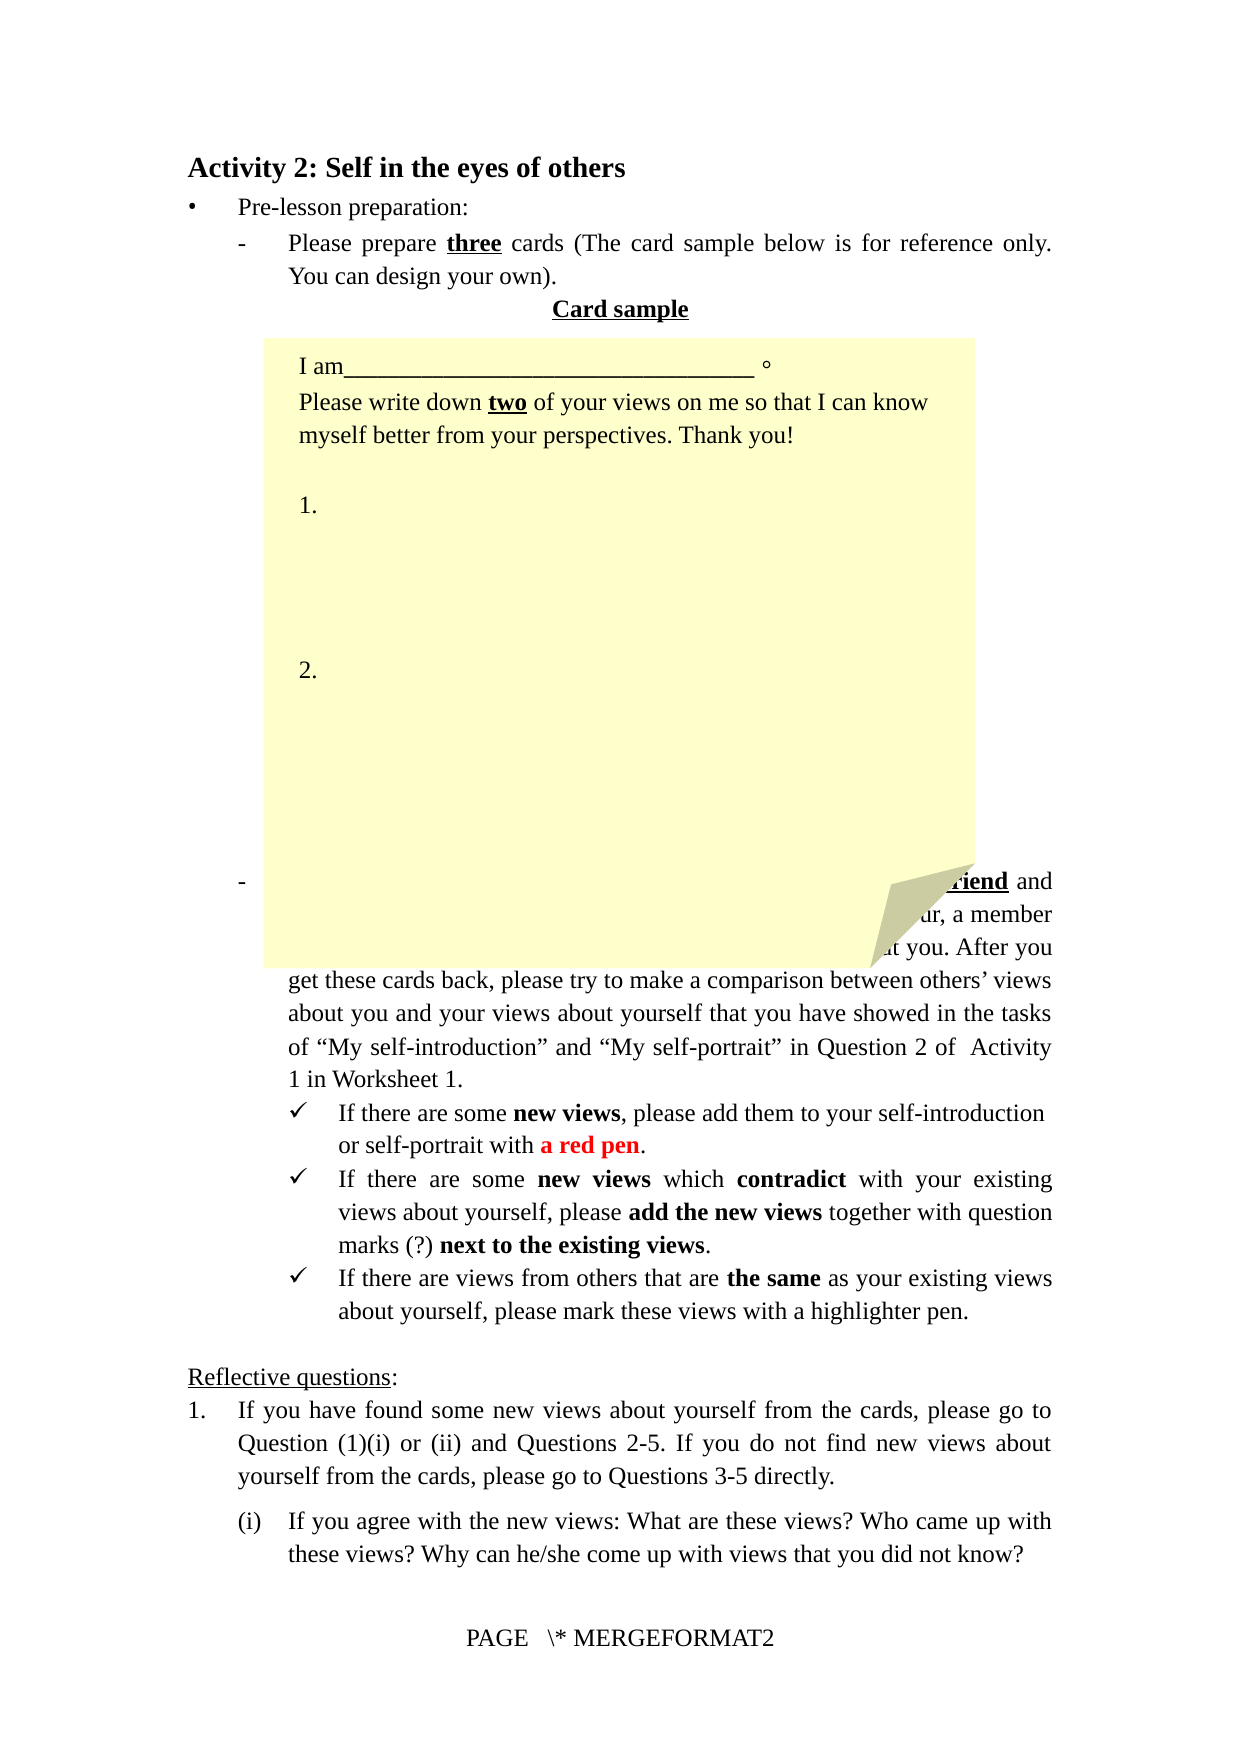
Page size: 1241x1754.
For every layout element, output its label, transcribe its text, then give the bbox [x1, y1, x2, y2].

list Please prepare three cards (The card sample below is for reference only. You can design your own). [238, 228, 1053, 289]
list If there are views from others that are the same as your existing views about yourself, please mark these views with a highlighter pen. [288, 1263, 1053, 1324]
list Card sample [187, 294, 1053, 322]
list If you have found some new views about yourself from the cards, please go to Question (1)(i) or (ii) and Questions 2-5. If you do not find new views about yourself from the cards, please go to Questions 3-5 directly. [187, 1395, 1053, 1489]
list If you agree with the new views: What are these views? Who came up with these views? Why can he/she come up with views that you did not know? [238, 1506, 1053, 1568]
list If there are some new views which contradict with your existing views about yourself, please add the new views together with question marks (?) next to the existing views. [288, 1164, 1053, 1258]
text Reflective questions: [187, 1362, 1073, 1391]
list If there are some new views, please add them to your self-introduction or self-portrait with a red pen. [288, 1098, 1053, 1159]
text Activity 2: Self in the eyes of others [187, 150, 1053, 183]
list Pre-lesson preparation: [187, 188, 1053, 223]
list Before class, please invite one family member, one classmate/friend and one person who knows you well, such as a teacher, a neighbour, a member from the church, etc. to write down two of their views about you. After you get these cards back, please try to make a comparison between others’ views about you and your views about yourself that you have showed in the tasks of “My self-introduction” and “My self-portrait” in Question 2 of Activity 1 in Worksheet 1. [238, 866, 1053, 1093]
